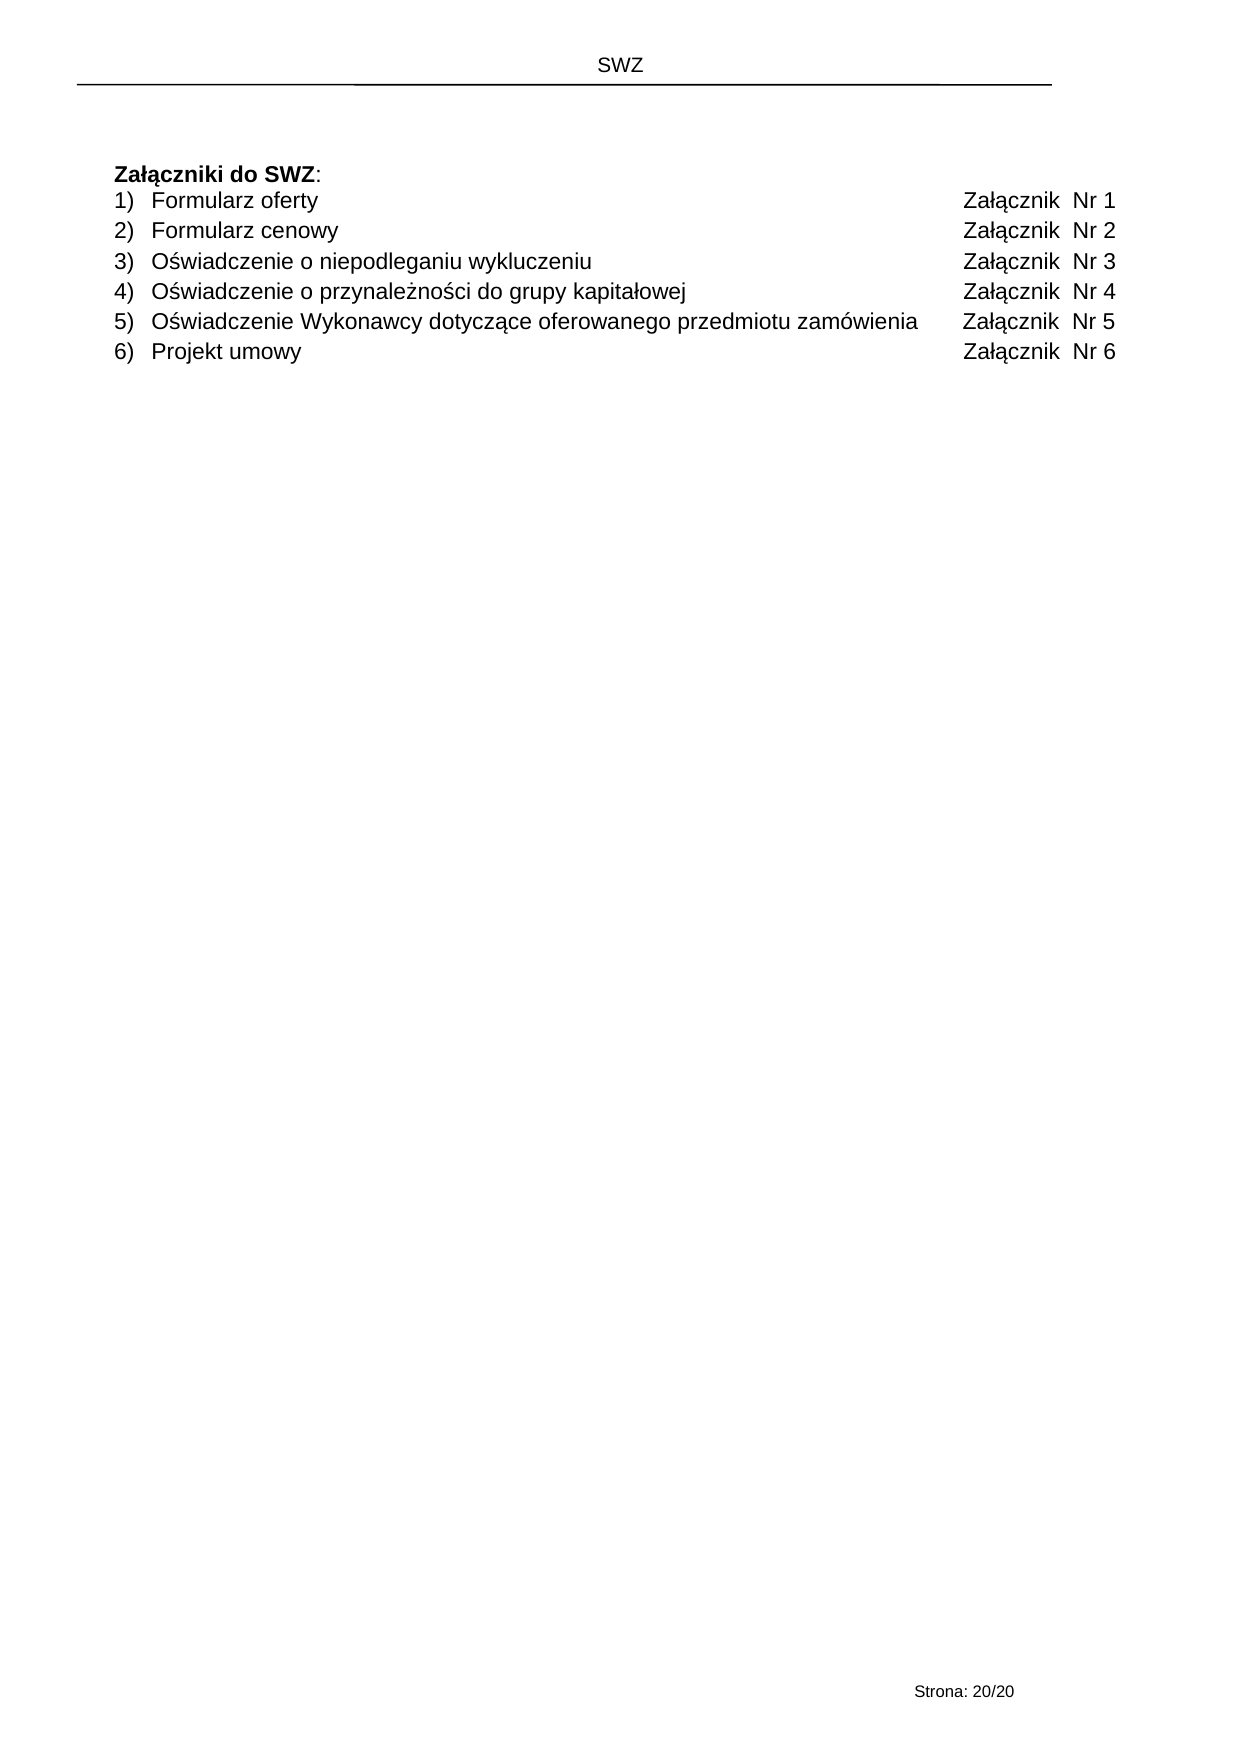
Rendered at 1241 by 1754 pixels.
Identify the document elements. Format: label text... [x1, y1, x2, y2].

list Oświadczenie o niepodleganiu wykluczeniu Załącznik Nr 3 [114, 248, 1163, 274]
list Oświadczenie Wykonawcy dotyczące oferowanego przedmiotu zamówienia Załącznik Nr 5 [114, 308, 1163, 334]
list Oświadczenie o przynależności do grupy kapitałowej Załącznik Nr 4 [114, 278, 1163, 304]
list Formularz cenowy Załącznik Nr 2 [114, 217, 1163, 244]
list Formularz oferty Załącznik Nr 1 [114, 187, 1163, 214]
text Załączniki do SWZ: [114, 161, 1163, 187]
list Projekt umowy Załącznik Nr 6 [114, 338, 1163, 365]
